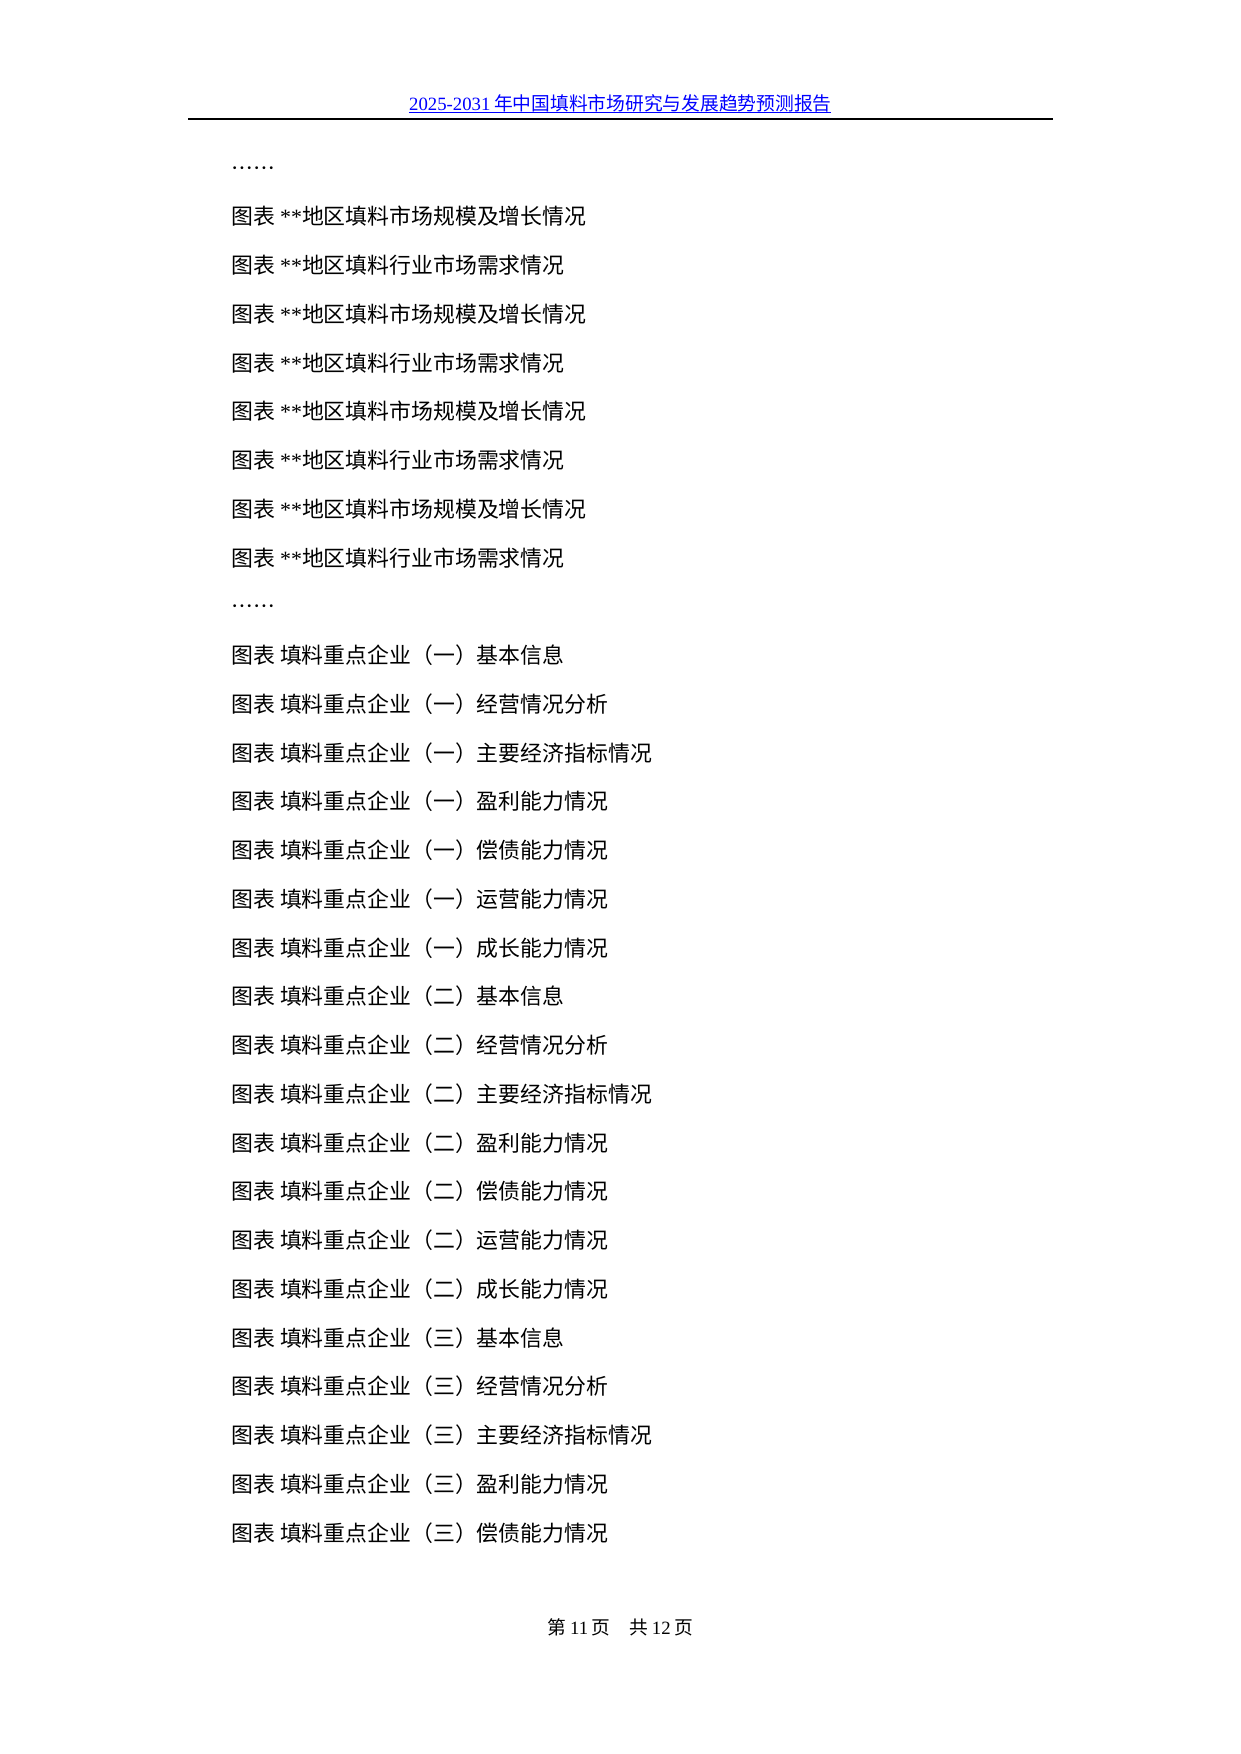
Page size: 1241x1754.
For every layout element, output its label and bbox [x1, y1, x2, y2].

text [187, 150, 1053, 1548]
